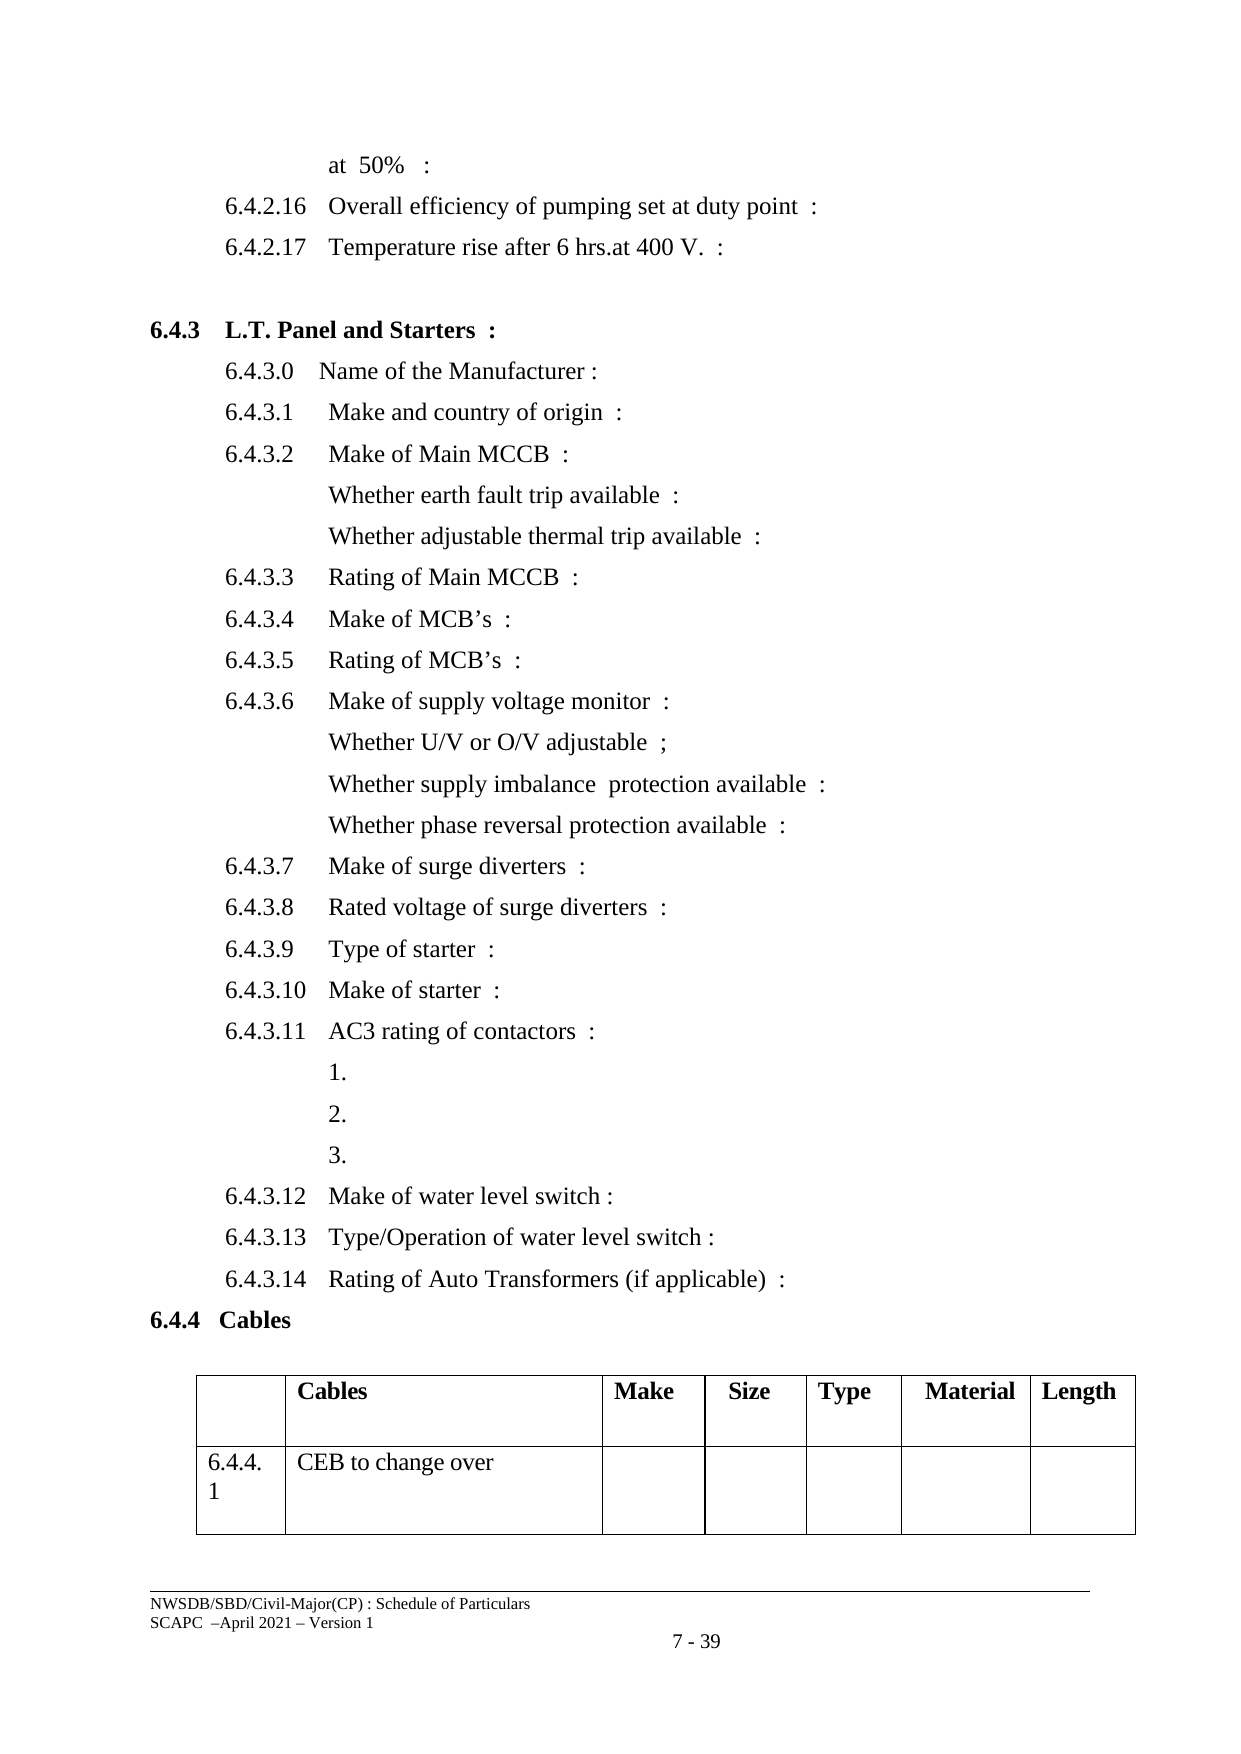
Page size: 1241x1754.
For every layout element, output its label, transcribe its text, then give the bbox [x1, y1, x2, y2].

text Whether supply imbalance protection available : [328, 769, 1090, 797]
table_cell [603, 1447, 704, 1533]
text 6.4.3.14 Rating of Auto Transformers (if applicable) : [225, 1264, 1090, 1292]
text 6.4.3.6 Make of supply voltage monitor : [225, 686, 1090, 715]
text 6.4.3.1 Make and country of origin : [225, 397, 1090, 426]
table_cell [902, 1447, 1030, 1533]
text Whether U/V or O/V adjustable ; [328, 727, 1090, 756]
text Whether adjustable thermal trip available : [328, 521, 1090, 550]
text 6.4.4 Cables [150, 1305, 1090, 1334]
text 6.4.3.10 Make of starter : [225, 975, 1090, 1004]
text 2. [328, 1099, 1090, 1127]
text 6.4.3.9 Type of starter : [225, 934, 1090, 962]
text 6.4.3.0 Name of the Manufacturer : [225, 356, 1090, 385]
text 6.4.3.12 Make of water level switch : [225, 1181, 1090, 1210]
text 6.4.3.4 Make of MCB’s : [225, 604, 1090, 632]
text 1. [328, 1057, 1090, 1086]
text Whether earth fault trip available : [328, 480, 1090, 509]
text 6.4.3.5 Rating of MCB’s : [225, 645, 1090, 674]
text Whether phase reversal protection available : [328, 810, 1090, 839]
text 6.4.3.7 Make of surge diverters : [225, 851, 1090, 880]
text 6.4.2.17 Temperature rise after 6 hrs.at 400 V. : [225, 232, 1090, 261]
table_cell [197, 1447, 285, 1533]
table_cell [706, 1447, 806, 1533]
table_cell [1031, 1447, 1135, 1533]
text 6.4.3.13 Type/Operation of water level switch : [225, 1222, 1090, 1251]
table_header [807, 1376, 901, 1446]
text 6.4.3.11 AC3 rating of contactors : [225, 1016, 1090, 1045]
text 6.4.3.8 Rated voltage of surge diverters : [225, 892, 1090, 921]
text 6.4.3.3 Rating of Main MCCB : [225, 562, 1090, 591]
text 6.4.3.2 Make of Main MCCB : [225, 439, 1090, 467]
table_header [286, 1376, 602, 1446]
text 6.4.3 L.T. Panel and Starters : [150, 315, 1090, 344]
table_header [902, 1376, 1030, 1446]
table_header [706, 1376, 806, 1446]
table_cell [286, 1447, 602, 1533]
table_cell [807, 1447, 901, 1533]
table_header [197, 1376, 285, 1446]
text 3. [328, 1140, 1090, 1169]
text at 50% : [328, 150, 1090, 179]
text 6.4.2.16 Overall efficiency of pumping set at duty point : [225, 191, 1090, 220]
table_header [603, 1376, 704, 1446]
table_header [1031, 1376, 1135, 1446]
